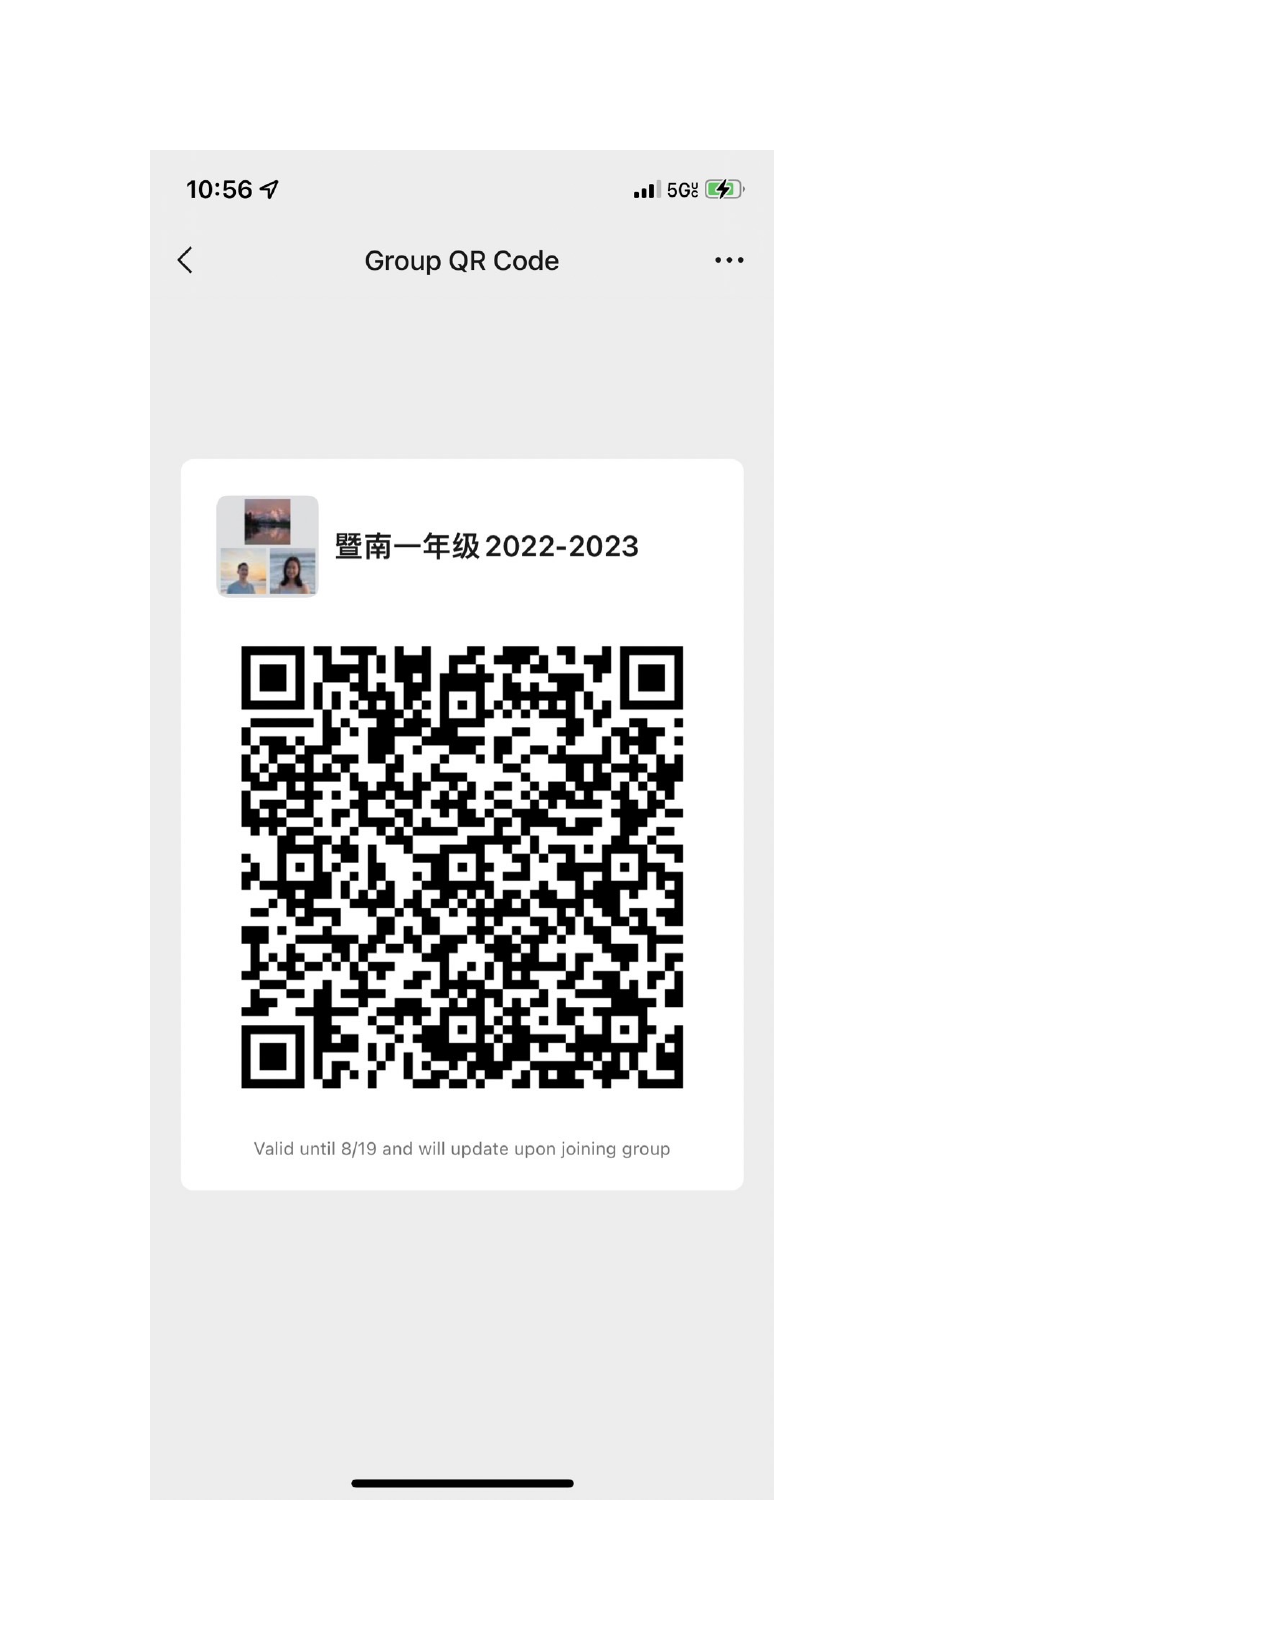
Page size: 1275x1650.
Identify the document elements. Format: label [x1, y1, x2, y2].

picture [150, 150, 774, 1500]
